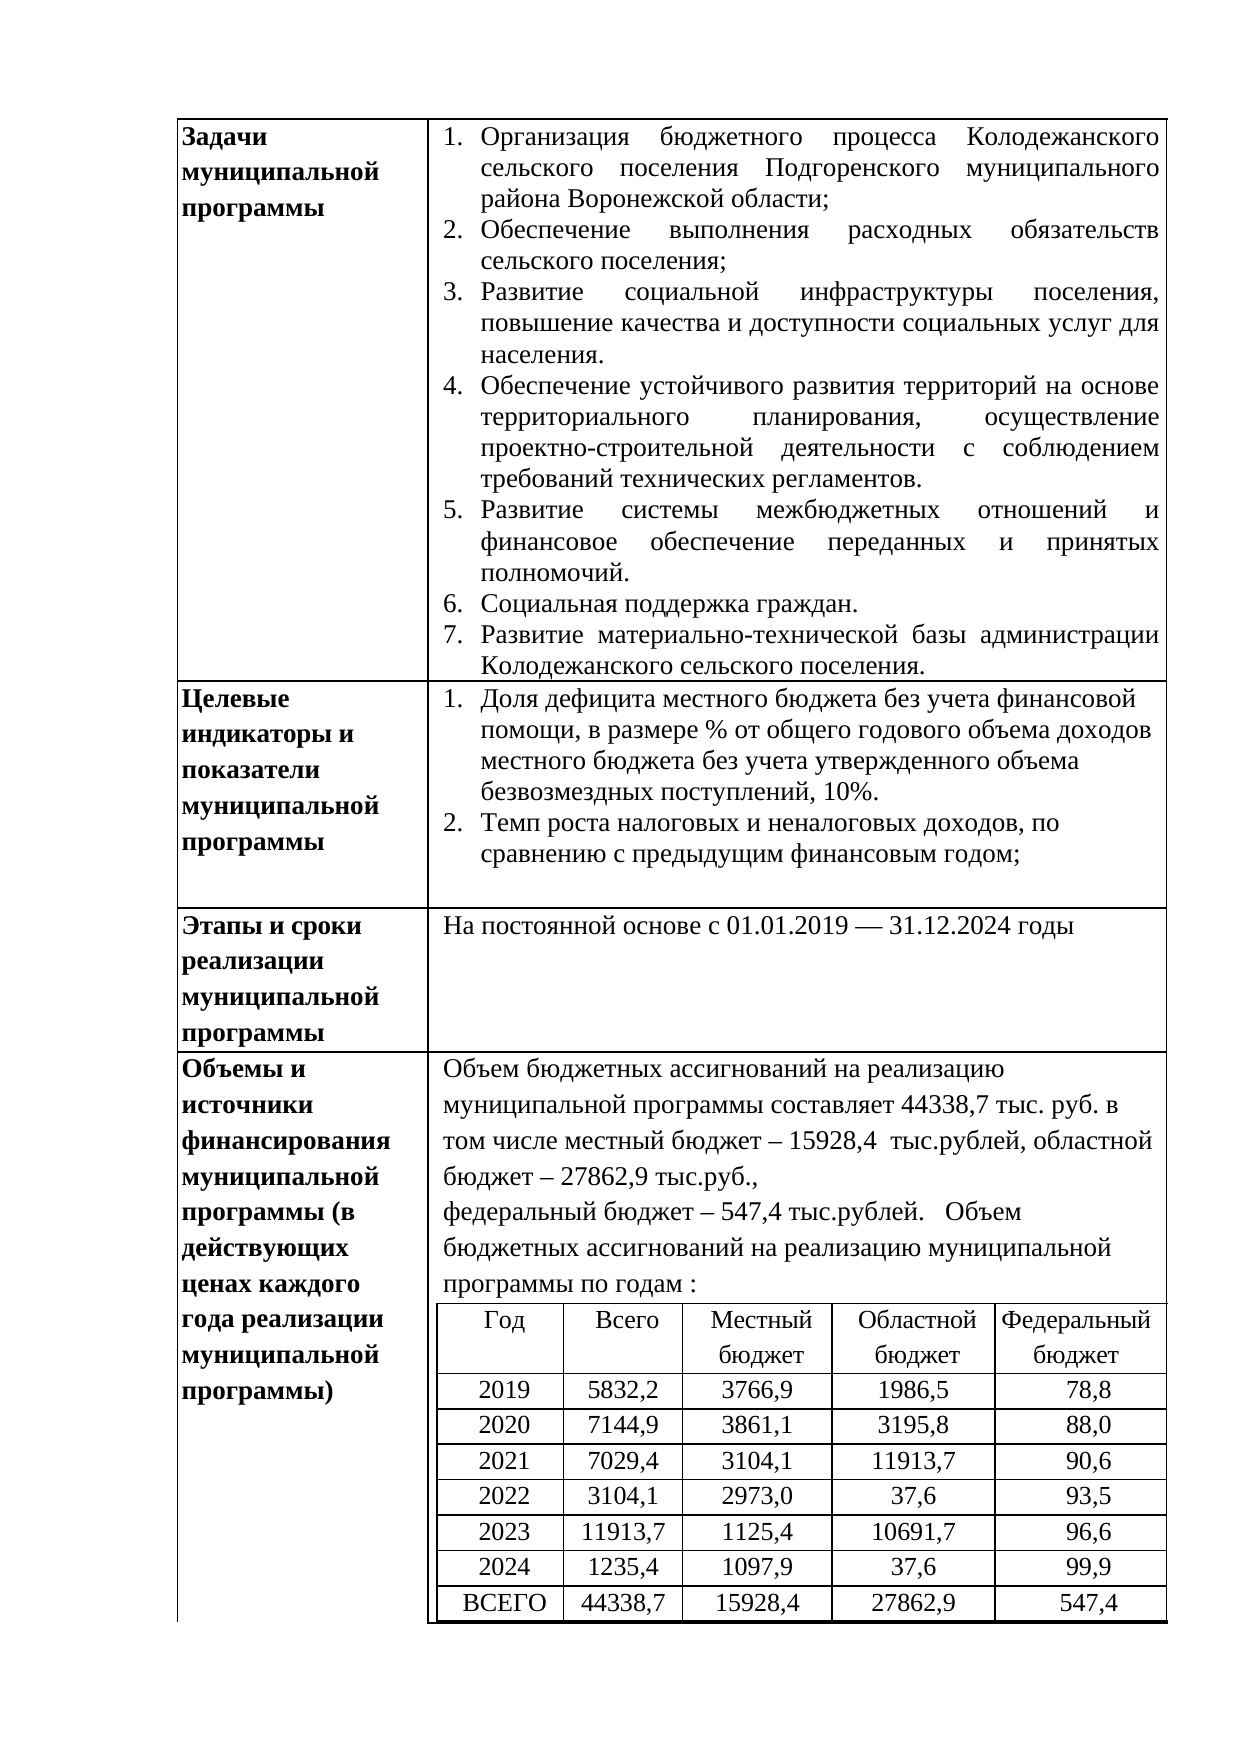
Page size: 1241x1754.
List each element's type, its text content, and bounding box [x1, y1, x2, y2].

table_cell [429, 1053, 1166, 1622]
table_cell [178, 1053, 427, 1622]
table_cell Этапы и сроки реализации муниципальной программы [178, 909, 427, 1051]
table_cell На постоянной основе с 01.01.2019 — 31.12.2024 годы [429, 909, 1166, 1051]
table_cell Доля дефицита местного бюджета без учета финансовой помощи, в размере % от общего годового объема доходов местного бюджета без учета утвержденного объема безвозмездных поступлений, 10%. Темп роста налоговых и неналоговых доходов, по сравнению с предыдущим финансовым годом; [429, 682, 1166, 907]
table_cell Целевые индикаторы и показатели муниципальной программы [178, 682, 427, 907]
table_cell Задачи муниципальной программы [178, 120, 427, 680]
table_cell Организация бюджетного процесса Колодежанского сельского поселения Подгоренского муниципального района Воронежской области; Обеспечение выполнения расходных обязательств сельского поселения; Развитие социальной инфраструктуры поселения, повышение качества и доступности социальных услуг для населения. Обеспечение устойчивого развития территорий на основе территориального планирования, осуществление проектно-строительной деятельности с соблюдением требований технических регламентов. Развитие системы межбюджетных отношений и финансовое обеспечение переданных и принятых полномочий. Социальная поддержка граждан. Развитие материально-технической базы администрации Колодежанского сельского поселения. [429, 120, 1166, 680]
